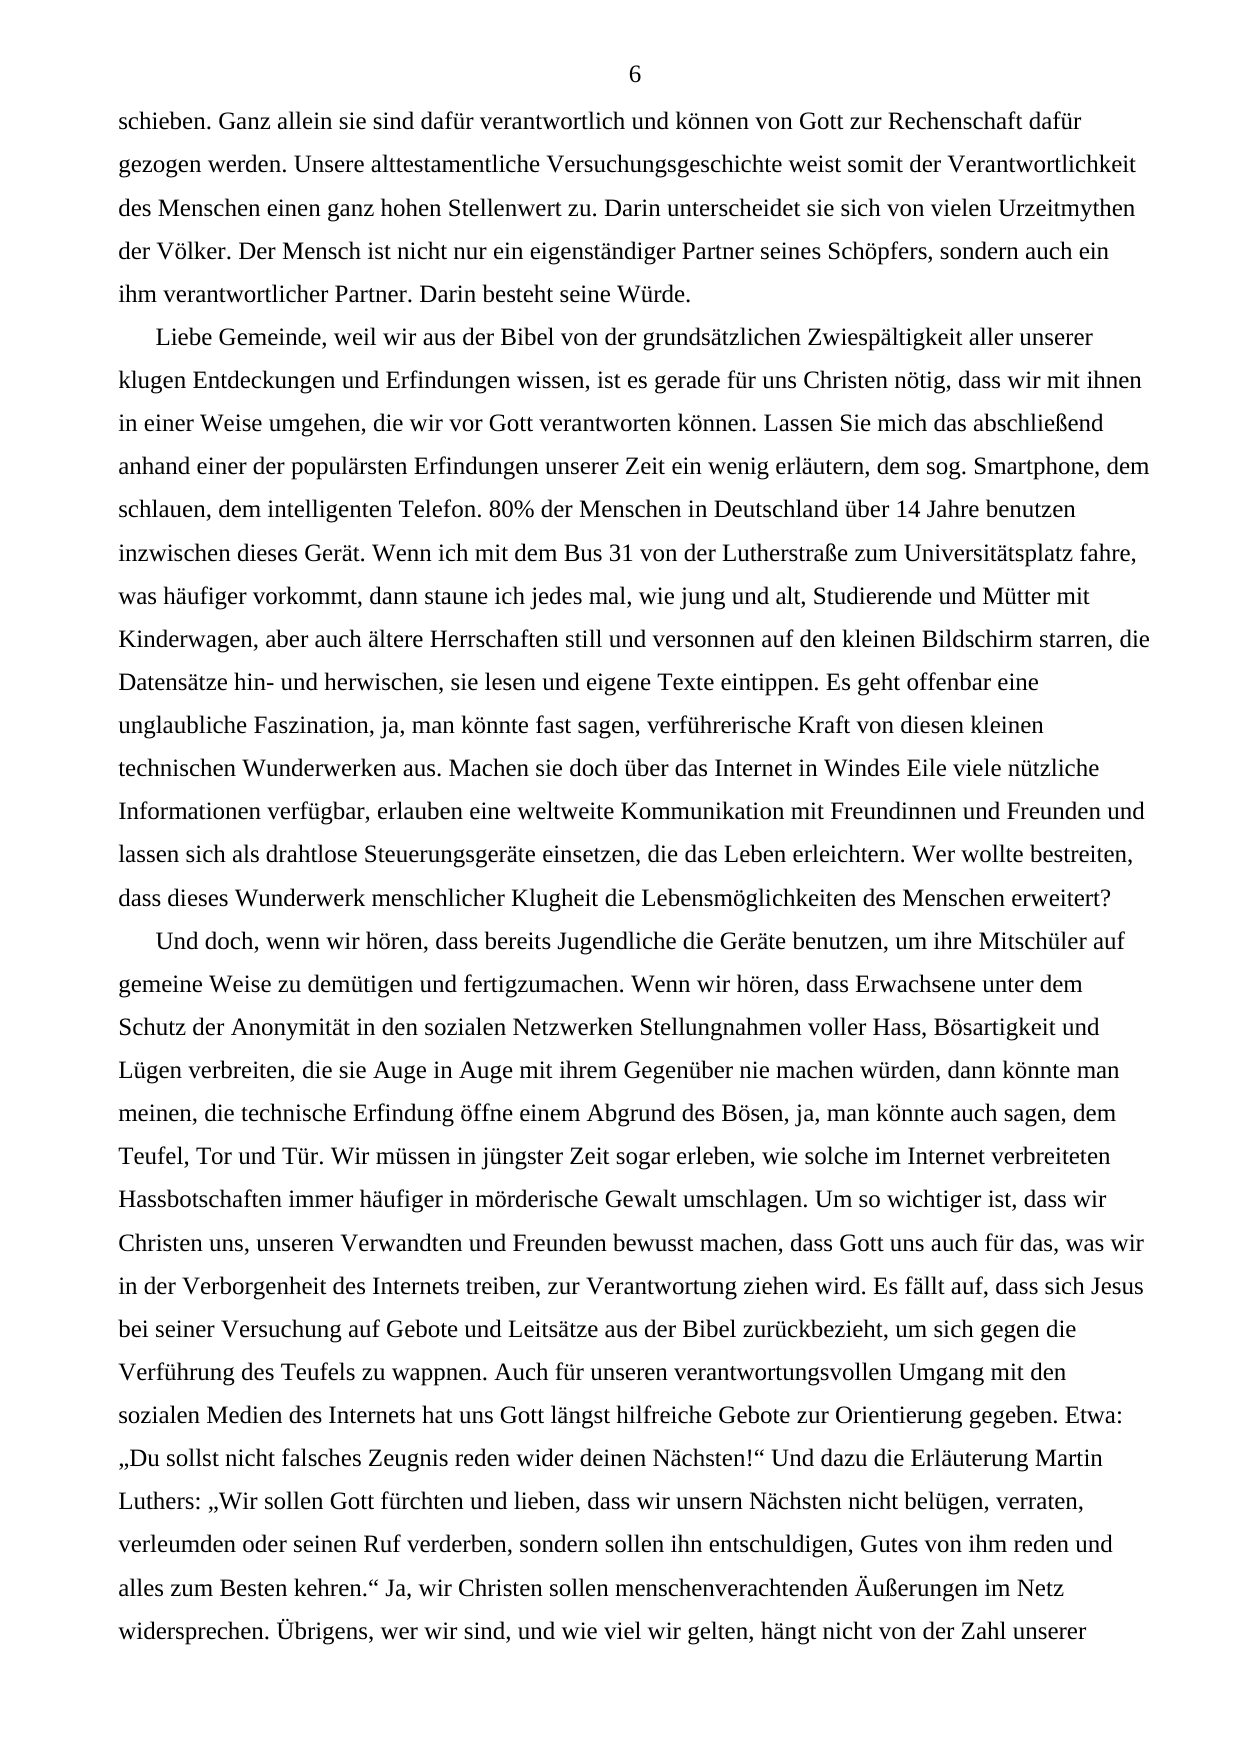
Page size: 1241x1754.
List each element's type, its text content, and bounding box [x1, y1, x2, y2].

text Liebe Gemeinde, weil wir aus der Bibel von der grundsätzlichen Zwiespältigkeit aller unserer klugen Entdeckungen und Erfindungen wissen, ist es gerade für uns Christen nötig, dass wir mit ihnen in einer Weise umgehen, die wir vor Gott verantworten können. Lassen Sie mich das abschließend anhand einer der populärsten Erfindungen unserer Zeit ein wenig erläutern, dem sog. Smartphone, dem schlauen, dem intelligenten Telefon. 80% der Menschen in Deutschland über 14 Jahre benutzen inzwischen dieses Gerät. Wenn ich mit dem Bus 31 von der Lutherstraße zum Universitätsplatz fahre, was häufiger vorkommt, dann staune ich jedes mal, wie jung und alt, Studierende und Mütter mit Kinderwagen, aber auch ältere Herrschaften still und versonnen auf den kleinen Bildschirm starren, die Datensätze hin- und herwischen, sie lesen und eigene Texte eintippen. Es geht offenbar eine unglaubliche Faszination, ja, man könnte fast sagen, verführerische Kraft von diesen kleinen technischen Wunderwerken aus. Machen sie doch über das Internet in Windes Eile viele nützliche Informationen verfügbar, erlauben eine weltweite Kommunikation mit Freundinnen und Freunden und lassen sich als drahtlose Steuerungsgeräte einsetzen, die das Leben erleichtern. Wer wollte bestreiten, dass dieses Wunderwerk menschlicher Klugheit die Lebensmöglichkeiten des Menschen erweitert? [118, 322, 1152, 911]
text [118, 926, 1152, 1644]
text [118, 106, 1152, 308]
